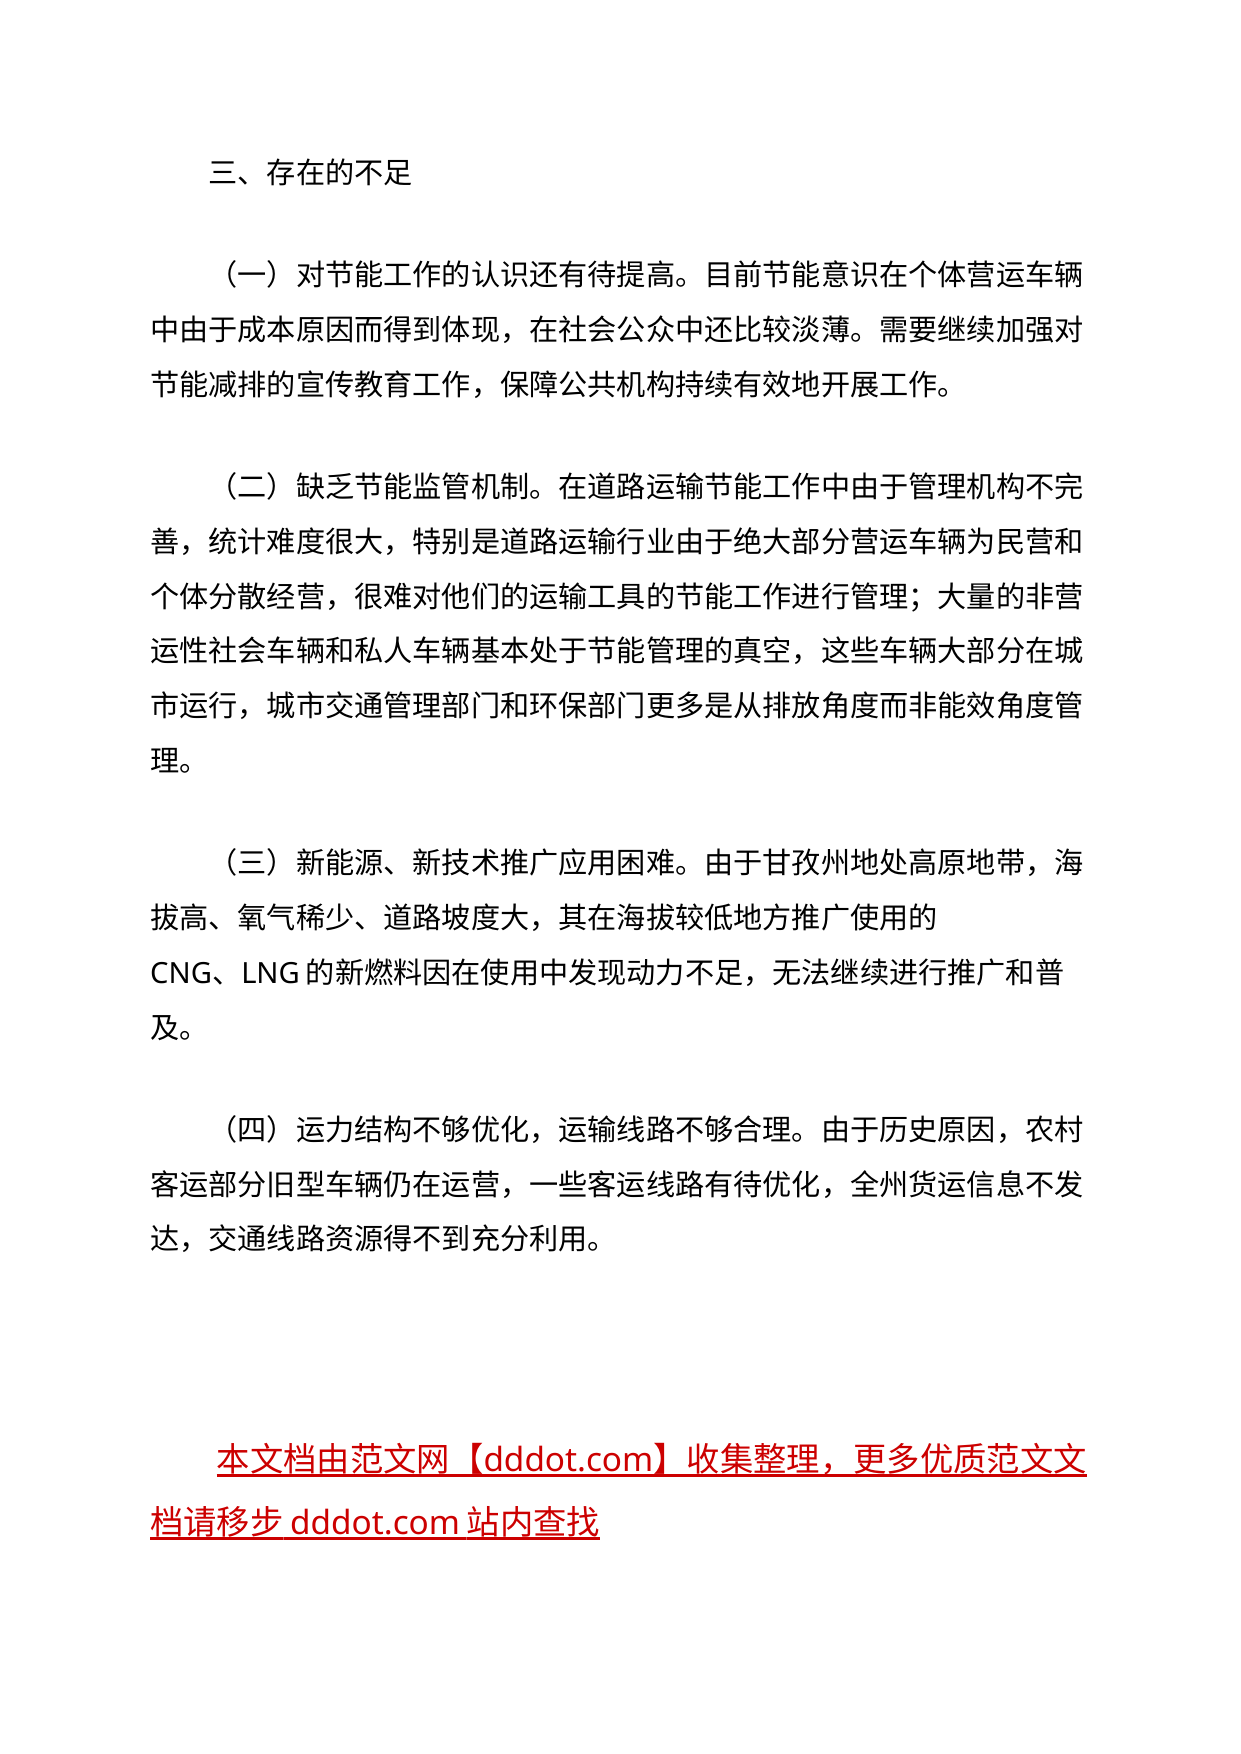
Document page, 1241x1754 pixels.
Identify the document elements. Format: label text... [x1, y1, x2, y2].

text （一）对节能工作的认识还有待提高。目前节能意识在个体营运车辆中由于成本原因而得到体现，在社会公众中还比较淡薄。需要继续加强对节能减排的宣传教育工作，保障公共机构持续有效地开展工作。 [150, 252, 1090, 404]
text （四）运力结构不够优化，运输线路不够合理。由于历史原因，农村客运部分旧型车辆仍在运营，一些客运线路有待优化，全州货运信息不发达，交通线路资源得不到充分利用。 [150, 1106, 1090, 1258]
text （三）新能源、新技术推广应用困难。由于甘孜州地处高原地带，海拔高、氧气稀少、道路坡度大，其在海拔较低地方推广使用的CNG、LNG的新燃料因在使用中发现动力不足，无法继续进行推广和普及。 [150, 839, 1090, 1047]
text 三、存在的不足 [150, 150, 1090, 192]
text （二）缺乏节能监管机制。在道路运输节能工作中由于管理机构不完善，统计难度很大，特别是道路运输行业由于绝大部分营运车辆为民营和个体分散经营，很难对他们的运输工具的节能工作进行管理；大量的非营运性社会车辆和私人车辆基本处于节能管理的真空，这些车辆大部分在城市运行，城市交通管理部门和环保部门更多是从排放角度而非能效角度管理。 [150, 463, 1090, 780]
text 本文档由范文网【dddot.com】收集整理，更多优质范文文档请移步dddot.com站内查找 [150, 1433, 1090, 1544]
